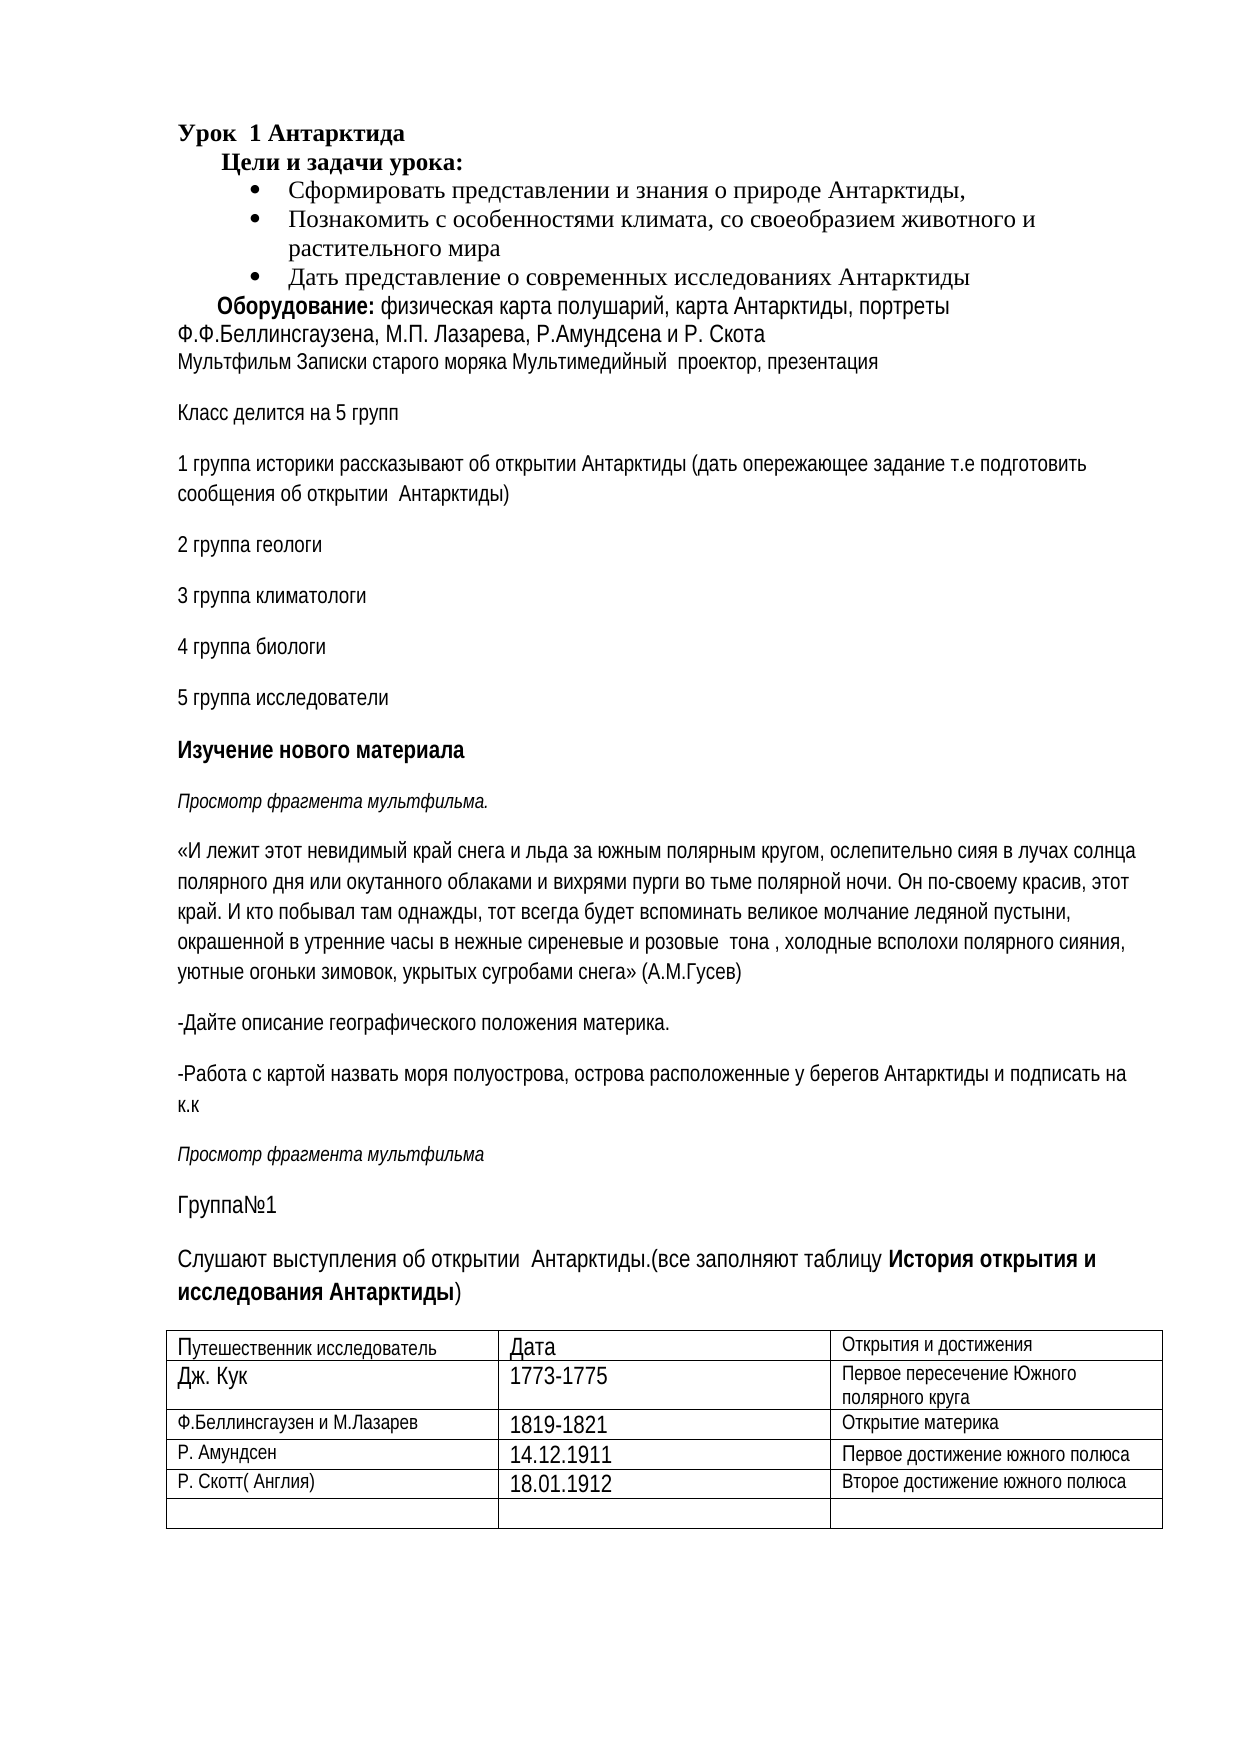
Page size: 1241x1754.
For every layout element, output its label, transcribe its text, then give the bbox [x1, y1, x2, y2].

text Оборудование: физическая карта полушарий, карта Антарктиды, портреты [177, 291, 1152, 319]
table_header Дата [499, 1331, 830, 1360]
table_cell [167, 1499, 498, 1528]
text Цели и задачи урока: [177, 147, 1152, 176]
text 3 группа климатологи [177, 582, 1152, 609]
table_cell Дж. Кук [167, 1361, 498, 1409]
text Изучение нового материала [177, 735, 1152, 764]
table_cell Первое достижение южного полюса [831, 1440, 1162, 1468]
table_header Путешественник исследователь [167, 1331, 498, 1360]
table_cell 14.12.1911 [499, 1440, 830, 1468]
text 5 группа исследователи [177, 684, 1152, 711]
text 1 группа историки рассказывают об открытии Антарктиды (дать опережающее задание т.е подготовить сообщения об открытии Антарктиды) [177, 450, 1152, 507]
text Ф.Ф.Беллинсгаузена, М.П. Лазарева, Р.Амундсена и Р. Скота [177, 319, 1152, 348]
text 2 группа геологи [177, 531, 1152, 558]
text Просмотр фрагмента мультфильма. [177, 789, 1152, 813]
text Слушают выступления об открытии Антарктиды.(все заполняют таблицу История открытия и исследования Антарктиды) [177, 1244, 1152, 1305]
text -Работа с картой назвать моря полуострова, острова расположенные у берегов Антарктиды и подписать на к.к [177, 1060, 1152, 1117]
table_header Открытия и достижения [831, 1331, 1162, 1360]
text 4 группа биологи [177, 633, 1152, 660]
table_cell Второе достижение южного полюса [831, 1470, 1162, 1498]
text Просмотр фрагмента мультфильма [177, 1142, 1152, 1166]
table_cell [831, 1499, 1162, 1528]
text «И лежит этот невидимый край снега и льда за южным полярным кругом, ослепительно сияя в лучах солнца полярного дня или окутанного облаками и вихрями пурги во тьме полярной ночи. Он по-своему красив, этот край. И кто побывал там однажды, тот всегда будет вспоминать великое молчание ледяной пустыни, окрашенной в утренние часы в нежные сиреневые и розовые тона , холодные всполохи полярного сияния, уютные огоньки зимовок, укрытых сугробами снега» (А.М.Гусев) [177, 837, 1152, 985]
text Урок 1 Антарктида [177, 118, 1152, 147]
table_cell Открытие материка [831, 1410, 1162, 1439]
table_cell 18.01.1912 [499, 1470, 830, 1498]
table_cell Р. Скотт( Англия) [167, 1470, 498, 1498]
list Сформировать представлении и знания о природе Антарктиды, [251, 176, 1152, 204]
table_cell Р. Амундсен [167, 1440, 498, 1468]
table_cell Первое пересечение Южного полярного круга [831, 1361, 1162, 1409]
table_cell 1819-1821 [499, 1410, 830, 1439]
list Познакомить с особенностями климата, со своеобразием животного и растительного мира [251, 204, 1152, 262]
table_cell [499, 1499, 830, 1528]
list Дать представление о современных исследованиях Антарктиды [251, 262, 1152, 291]
table_cell 1773-1775 [499, 1361, 830, 1409]
text Мультфильм Записки старого моряка Мультимедийный проектор, презентация [177, 348, 1152, 374]
table_cell Ф.Беллинсгаузен и М.Лазарев [167, 1410, 498, 1439]
text -Дайте описание географического положения материка. [177, 1009, 1152, 1036]
text Группа№1 [177, 1190, 1152, 1219]
text Класс делится на 5 групп [177, 399, 1152, 425]
